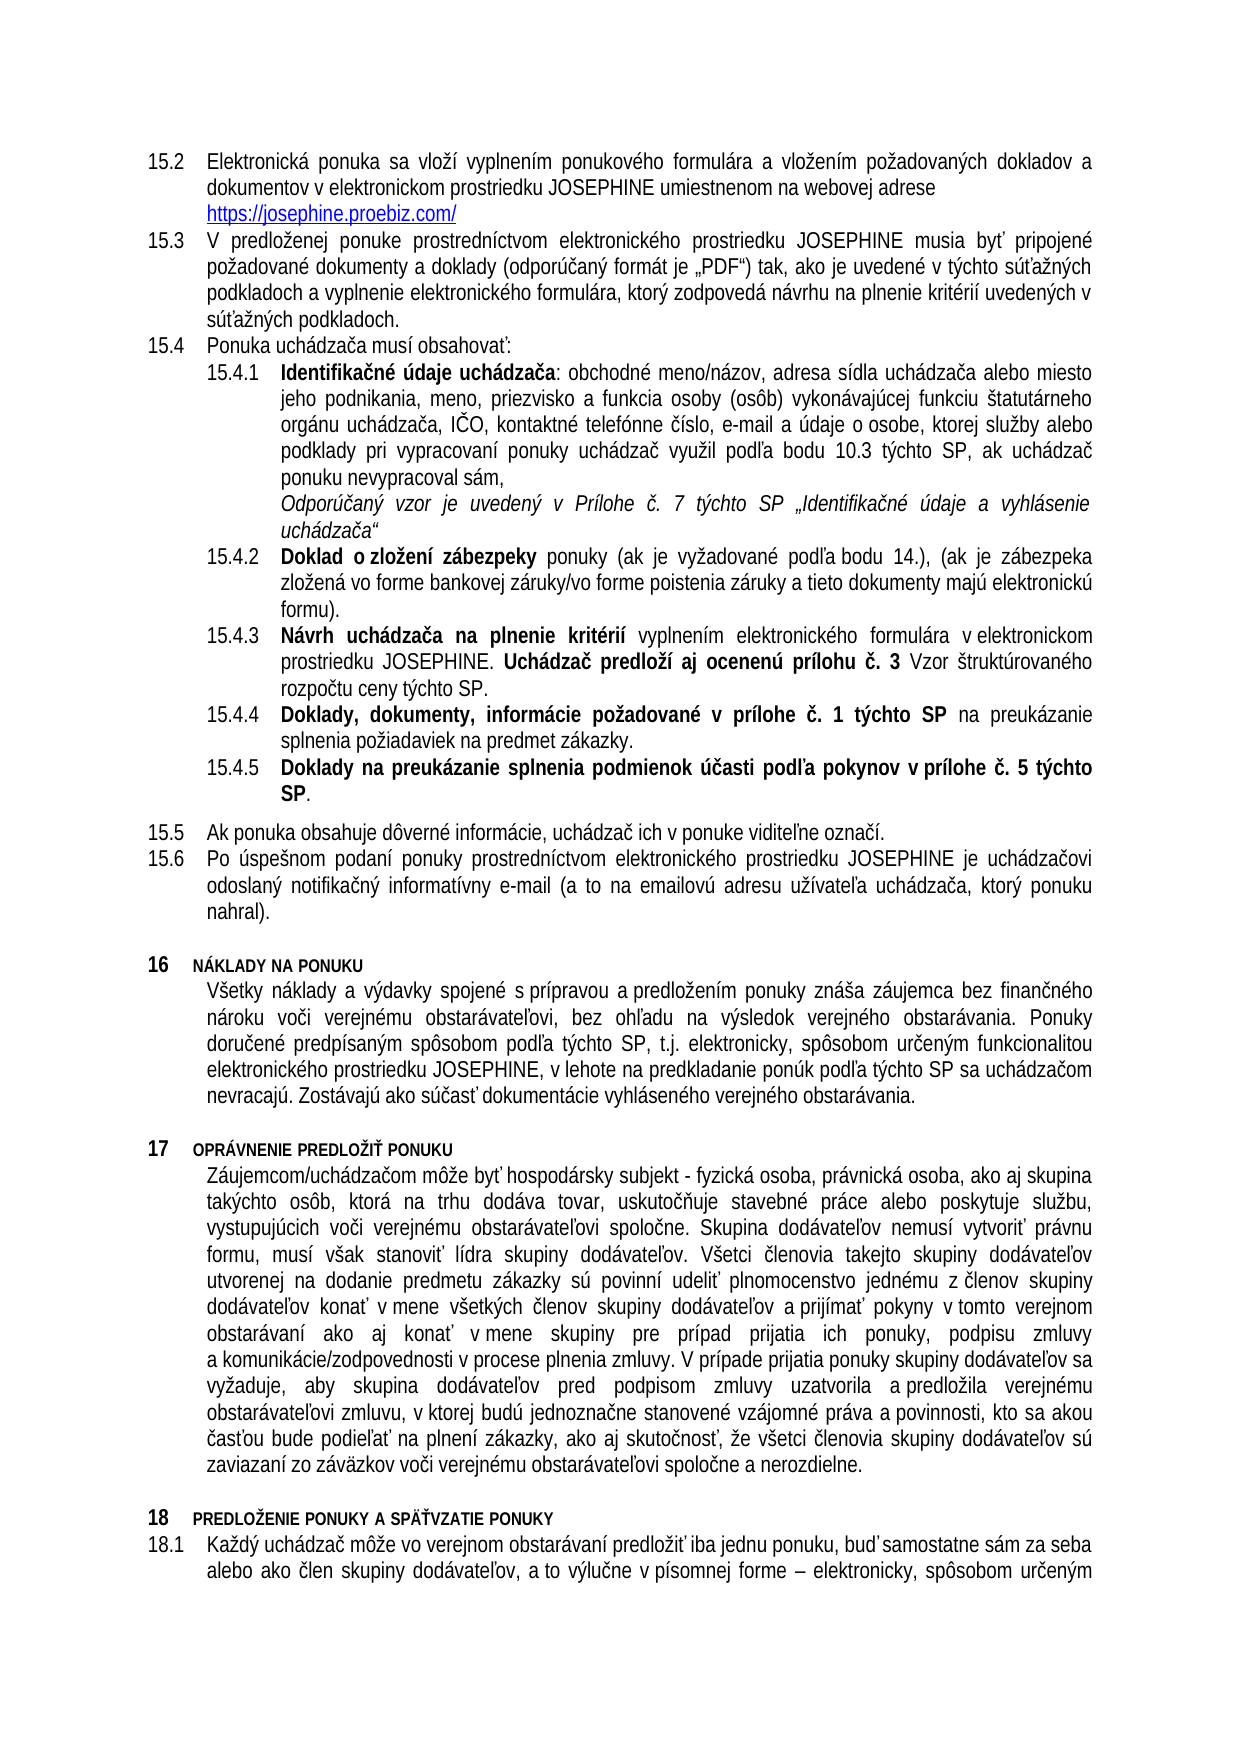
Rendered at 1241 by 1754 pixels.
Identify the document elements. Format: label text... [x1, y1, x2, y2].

subtitle predloženie ponuky a späťvzatie ponuky [148, 1504, 1093, 1531]
list Doklady na preukázanie splnenia podmienok účasti podľa pokynov v prílohe č. 5 týchto SP. [207, 754, 1093, 806]
list V predloženej ponuke prostredníctvom elektronického prostriedku JOSEPHINE musia byť pripojené požadované dokumenty a doklady (odporúčaný formát je „PDF“) tak, ako je uvedené v týchto súťažných podkladoch a vyplnenie elektronického formulára, ktorý zodpovedá návrhu na plnenie kritérií uvedených v súťažných podkladoch. [148, 227, 1093, 332]
text https://josephine.proebiz.com/ [207, 200, 1093, 227]
subtitle náklady na ponuku [148, 951, 1093, 977]
text Všetky náklady a výdavky spojené s prípravou a predložením ponuky znáša záujemca bez finančného nároku voči verejnému obstarávateľovi, bez ohľadu na výsledok verejného obstarávania. Ponuky doručené predpísaným spôsobom podľa týchto SP, t.j. elektronicky, spôsobom určeným funkcionalitou elektronického prostriedku JOSEPHINE, v lehote na predkladanie ponúk podľa týchto SP sa uchádzačom nevracajú. Zostávajú ako súčasť dokumentácie vyhláseného verejného obstarávania. [207, 977, 1093, 1109]
list Ponuka uchádzača musí obsahovať: [148, 332, 1093, 358]
text Záujemcom/uchádzačom môže byť hospodársky subjekt - fyzická osoba, právnická osoba, ako aj skupina takýchto osôb, ktorá na trhu dodáva tovar, uskutočňuje stavebné práce alebo poskytuje službu, vystupujúcich voči verejnému obstarávateľovi spoločne. Skupina dodávateľov nemusí vytvoriť právnu formu, musí však stanoviť lídra skupiny dodávateľov. Všetci členovia takejto skupiny dodávateľov utvorenej na dodanie predmetu zákazky sú povinní udeliť plnomocenstvo jednému z členov skupiny dodávateľov konať v mene všetkých členov skupiny dodávateľov a prijímať pokyny v tomto verejnom obstarávaní ako aj konať v mene skupiny pre prípad prijatia ich ponuky, podpisu zmluvy a komunikácie/zodpovednosti v procese plnenia zmluvy. V prípade prijatia ponuky skupiny dodávateľov sa vyžaduje, aby skupina dodávateľov pred podpisom zmluvy uzatvorila a predložila verejnému obstarávateľovi zmluvu, v ktorej budú jednoznačne stanovené vzájomné práva a povinnosti, kto sa akou časťou bude podieľať na plnení zákazky, ako aj skutočnosť, že všetci členovia skupiny dodávateľov sú zaviazaní zo záväzkov voči verejnému obstarávateľovi spoločne a nerozdielne. [207, 1162, 1093, 1478]
text Odporúčaný vzor je uvedený v Prílohe č. 7 týchto SP „Identifikačné údaje a vyhlásenie uchádzača“ [281, 490, 1093, 543]
subtitle oprávnenie predložiť ponuku [148, 1135, 1093, 1162]
list Identifikačné údaje uchádzača: obchodné meno/názov, adresa sídla uchádzača alebo miesto jeho podnikania, meno, priezvisko a funkcia osoby (osôb) vykonávajúcej funkciu štatutárneho orgánu uchádzača, IČO, kontaktné telefónne číslo, e-mail a údaje o osobe, ktorej služby alebo podklady pri vypracovaní ponuky uchádzač využil podľa bodu 10.3 týchto SP, ak uchádzač ponuku nevypracoval sám, [207, 358, 1093, 490]
list Elektronická ponuka sa vloží vyplnením ponukového formulára a vložením požadovaných dokladov a dokumentov v elektronickom prostriedku JOSEPHINE umiestnenom na webovej adrese [148, 148, 1093, 200]
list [148, 1531, 1093, 1583]
list Doklad o zložení zábezpeky ponuky (ak je vyžadované podľa bodu 14.), (ak je zábezpeka zložená vo forme bankovej záruky/vo forme poistenia záruky a tieto dokumenty majú elektronickú formu). [207, 543, 1093, 622]
list Ak ponuka obsahuje dôverné informácie, uchádzač ich v ponuke viditeľne označí. [148, 819, 1093, 845]
list Návrh uchádzača na plnenie kritérií vyplnením elektronického formulára v elektronickom prostriedku JOSEPHINE. Uchádzač predloží aj ocenenú prílohu č. 3 Vzor štruktúrovaného rozpočtu ceny týchto SP. [207, 622, 1093, 701]
list Po úspešnom podaní ponuky prostredníctvom elektronického prostriedku JOSEPHINE je uchádzačovi odoslaný notifikačný informatívny e-mail (a to na emailovú adresu užívateľa uchádzača, ktorý ponuku nahral). [148, 845, 1093, 924]
list Doklady, dokumenty, informácie požadované v prílohe č. 1 týchto SP na preukázanie splnenia požiadaviek na predmet zákazky. [207, 701, 1093, 754]
